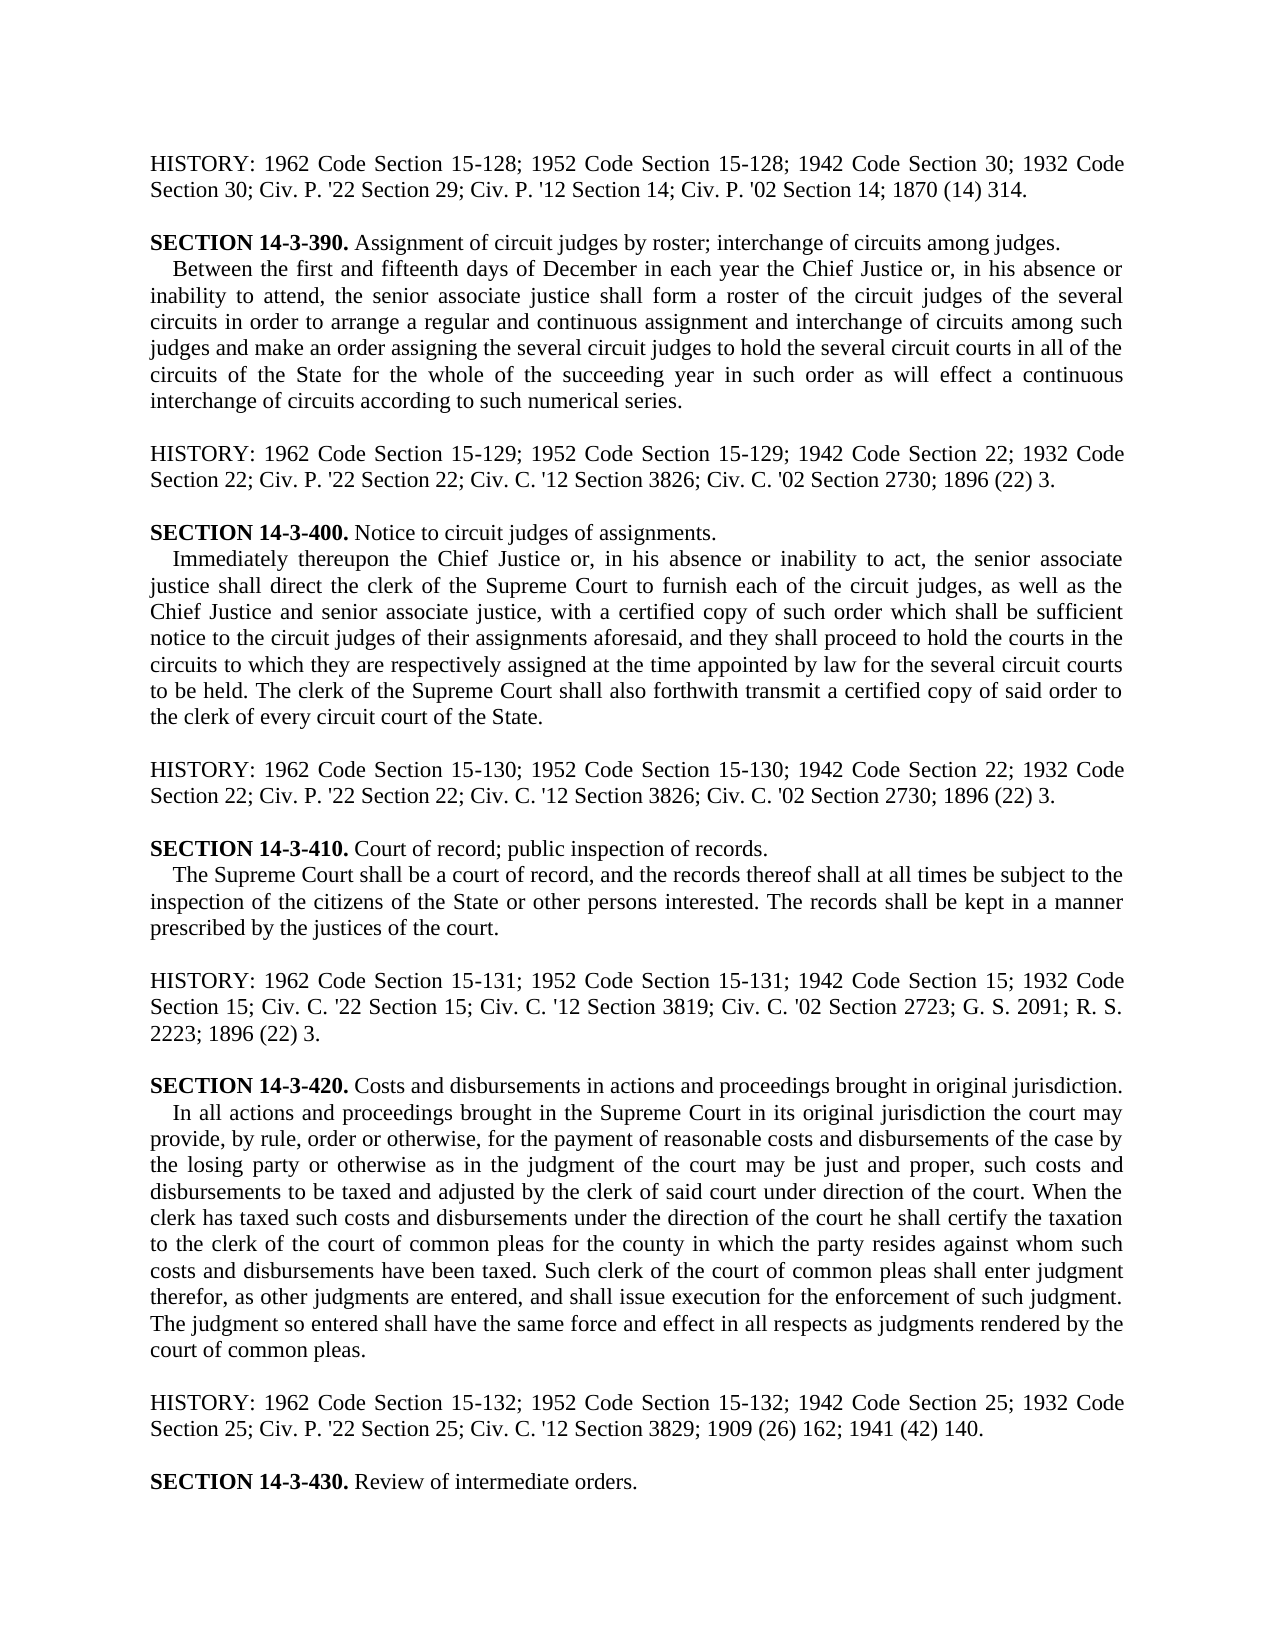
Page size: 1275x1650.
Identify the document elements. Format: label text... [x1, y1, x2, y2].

text Immediately thereupon the Chief Justice or, in his absence or inability to act, the senior associate justice shall direct the clerk of the Supreme Court to furnish each of the circuit judges, as well as the Chief Justice and senior associate justice, with a certified copy of such order which shall be sufficient notice to the circuit judges of their assignments aforesaid, and they shall proceed to hold the courts in the circuits to which they are respectively assigned at the time appointed by law for the several circuit courts to be held. The clerk of the Supreme Court shall also forthwith transmit a certified copy of said order to the clerk of every circuit court of the State. [150, 545, 1125, 730]
text Between the first and fifteenth days of December in each year the Chief Justice or, in his absence or inability to attend, the senior associate justice shall form a roster of the circuit judges of the several circuits in order to arrange a regular and continuous assignment and interchange of circuits among such judges and make an order assigning the several circuit judges to hold the several circuit courts in all of the circuits of the State for the whole of the succeeding year in such order as will effect a continuous interchange of circuits according to such numerical series. [150, 255, 1125, 413]
text In all actions and proceedings brought in the Supreme Court in its original jurisdiction the court may provide, by rule, order or otherwise, for the payment of reasonable costs and disbursements of the case by the losing party or otherwise as in the judgment of the court may be just and proper, such costs and disbursements to be taxed and adjusted by the clerk of said court under direction of the court. When the clerk has taxed such costs and disbursements under the direction of the court he shall certify the taxation to the clerk of the court of common pleas for the county in which the party resides against whom such costs and disbursements have been taxed. Such clerk of the court of common pleas shall enter judgment therefor, as other judgments are entered, and shall issue execution for the enforcement of such judgment. The judgment so entered shall have the same force and effect in all respects as judgments rendered by the court of common pleas. [150, 1099, 1125, 1362]
text HISTORY: 1962 Code Section 15-132; 1952 Code Section 15-132; 1942 Code Section 25; 1932 Code Section 25; Civ. P. '22 Section 25; Civ. C. '12 Section 3829; 1909 (26) 162; 1941 (42) 140. [150, 1389, 1125, 1441]
text SECTION 14-3-400. Notice to circuit judges of assignments. [150, 519, 1125, 545]
text HISTORY: 1962 Code Section 15-131; 1952 Code Section 15-131; 1942 Code Section 15; 1932 Code Section 15; Civ. C. '22 Section 15; Civ. C. '12 Section 3819; Civ. C. '02 Section 2723; G. S. 2091; R. S. 2223; 1896 (22) 3. [150, 967, 1125, 1046]
text SECTION 14-3-430. Review of intermediate orders. [150, 1468, 1125, 1494]
text SECTION 14-3-410. Court of record; public inspection of records. [150, 835, 1125, 862]
text The Supreme Court shall be a court of record, and the records thereof shall at all times be subject to the inspection of the citizens of the State or other persons interested. The records shall be kept in a manner prescribed by the justices of the court. [150, 862, 1125, 941]
text HISTORY: 1962 Code Section 15-128; 1952 Code Section 15-128; 1942 Code Section 30; 1932 Code Section 30; Civ. P. '22 Section 29; Civ. P. '12 Section 14; Civ. P. '02 Section 14; 1870 (14) 314. [150, 150, 1125, 203]
text HISTORY: 1962 Code Section 15-130; 1952 Code Section 15-130; 1942 Code Section 22; 1932 Code Section 22; Civ. P. '22 Section 22; Civ. C. '12 Section 3826; Civ. C. '02 Section 2730; 1896 (22) 3. [150, 756, 1125, 809]
text SECTION 14-3-390. Assignment of circuit judges by roster; interchange of circuits among judges. [150, 229, 1125, 255]
text HISTORY: 1962 Code Section 15-129; 1952 Code Section 15-129; 1942 Code Section 22; 1932 Code Section 22; Civ. P. '22 Section 22; Civ. C. '12 Section 3826; Civ. C. '02 Section 2730; 1896 (22) 3. [150, 440, 1125, 493]
text SECTION 14-3-420. Costs and disbursements in actions and proceedings brought in original jurisdiction. [150, 1072, 1125, 1099]
